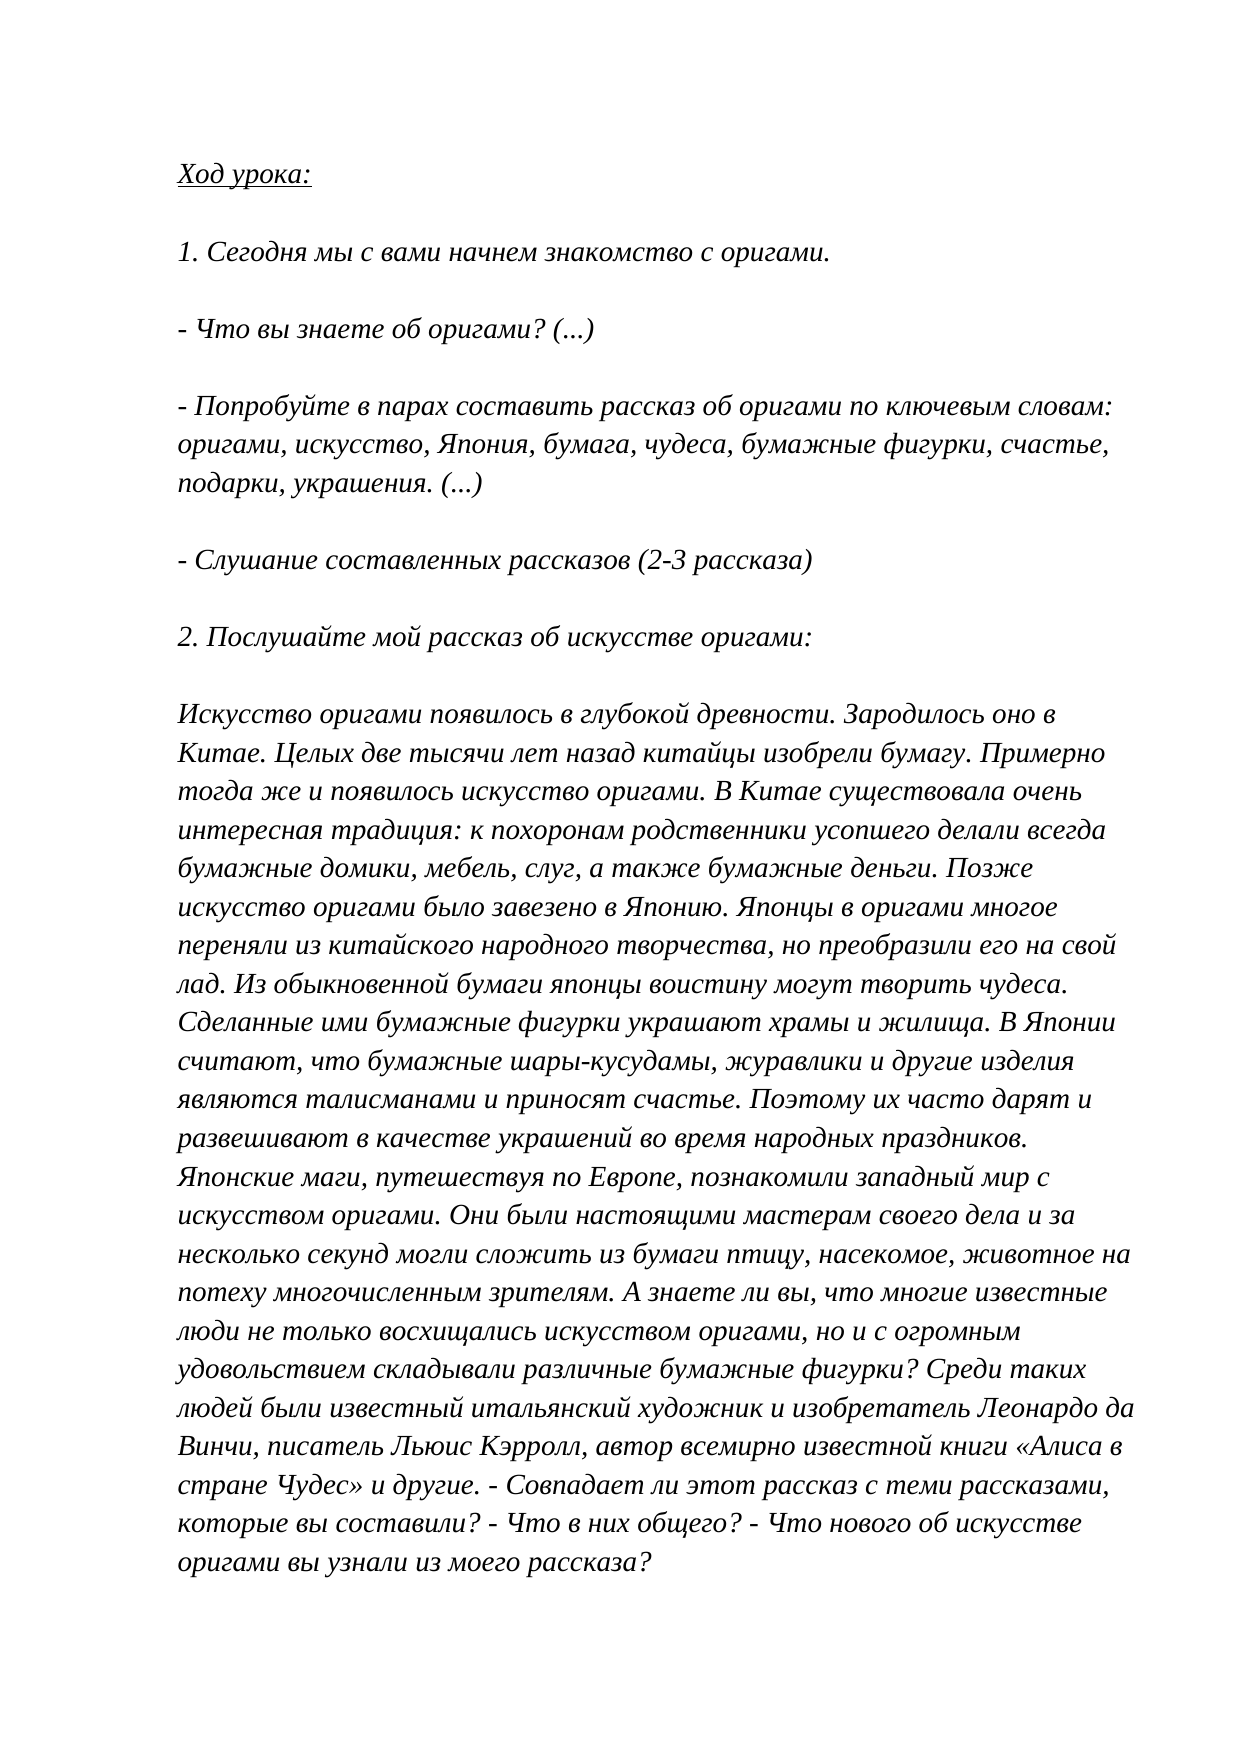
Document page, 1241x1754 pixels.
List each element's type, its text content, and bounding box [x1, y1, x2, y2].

text Искусство оригами появилось в глубокой древности. Зародилось оно в Китае. Целых две тысячи лет назад китайцы изобрели бумагу. Примерно тогда же и появилось искусство оригами. В Китае существовала очень интересная традиция: к похоронам родственники усопшего делали всегда бумажные домики, мебель, слуг, а также бумажные деньги. Позже искусство оригами было завезено в Японию. Японцы в оригами многое переняли из китайского народного творчества, но преобразили его на свой лад. Из обыкновенной бумаги японцы воистину могут творить чудеса. Сделанные ими бумажные фигурки украшают храмы и жилища. В Японии считают, что бумажные шары-кусудамы, журавлики и другие изделия являются талисманами и приносят счастье. Поэтому их часто дарят и развешивают в качестве украшений во время народных праздников. Японские маги, путешествуя по Европе, познакомили западный мир с искусством оригами. Они были настоящими мастерам своего дела и за несколько секунд могли сложить из бумаги птицу, насекомое, животное на потеху многочисленным зрителям. А знаете ли вы, что многие известные люди не только восхищались искусством оригами, но и с огромным удовольствием складывали различные бумажные фигурки? Среди таких людей были известный итальянский художник и изобретатель Леонардо да Винчи, писатель Льюис Кэрролл, автор всемирно известной книги «Алиса в стране Чудес» и другие. - Совпадает ли этот рассказ с теми рассказами, которые вы составили? - Что в них общего? - Что нового об искусстве оригами вы узнали из моего рассказа? [177, 696, 1152, 1578]
text - Попробуйте в парах составить рассказ об оригами по ключевым словам: оригами, искусство, Япония, бумага, чудеса, бумажные фигурки, счастье, подарки, украшения. (...) [177, 388, 1152, 498]
text Ход урока: [177, 157, 1152, 190]
text 1. Сегодня мы с вами начнем знакомство с оригами. [177, 234, 1152, 267]
text - Что вы знаете об оригами? (...) [177, 311, 1152, 344]
text 2. Послушайте мой рассказ об искусстве оригами: [177, 619, 1152, 653]
text - Слушание составленных рассказов (2-3 рассказа) [177, 542, 1152, 576]
